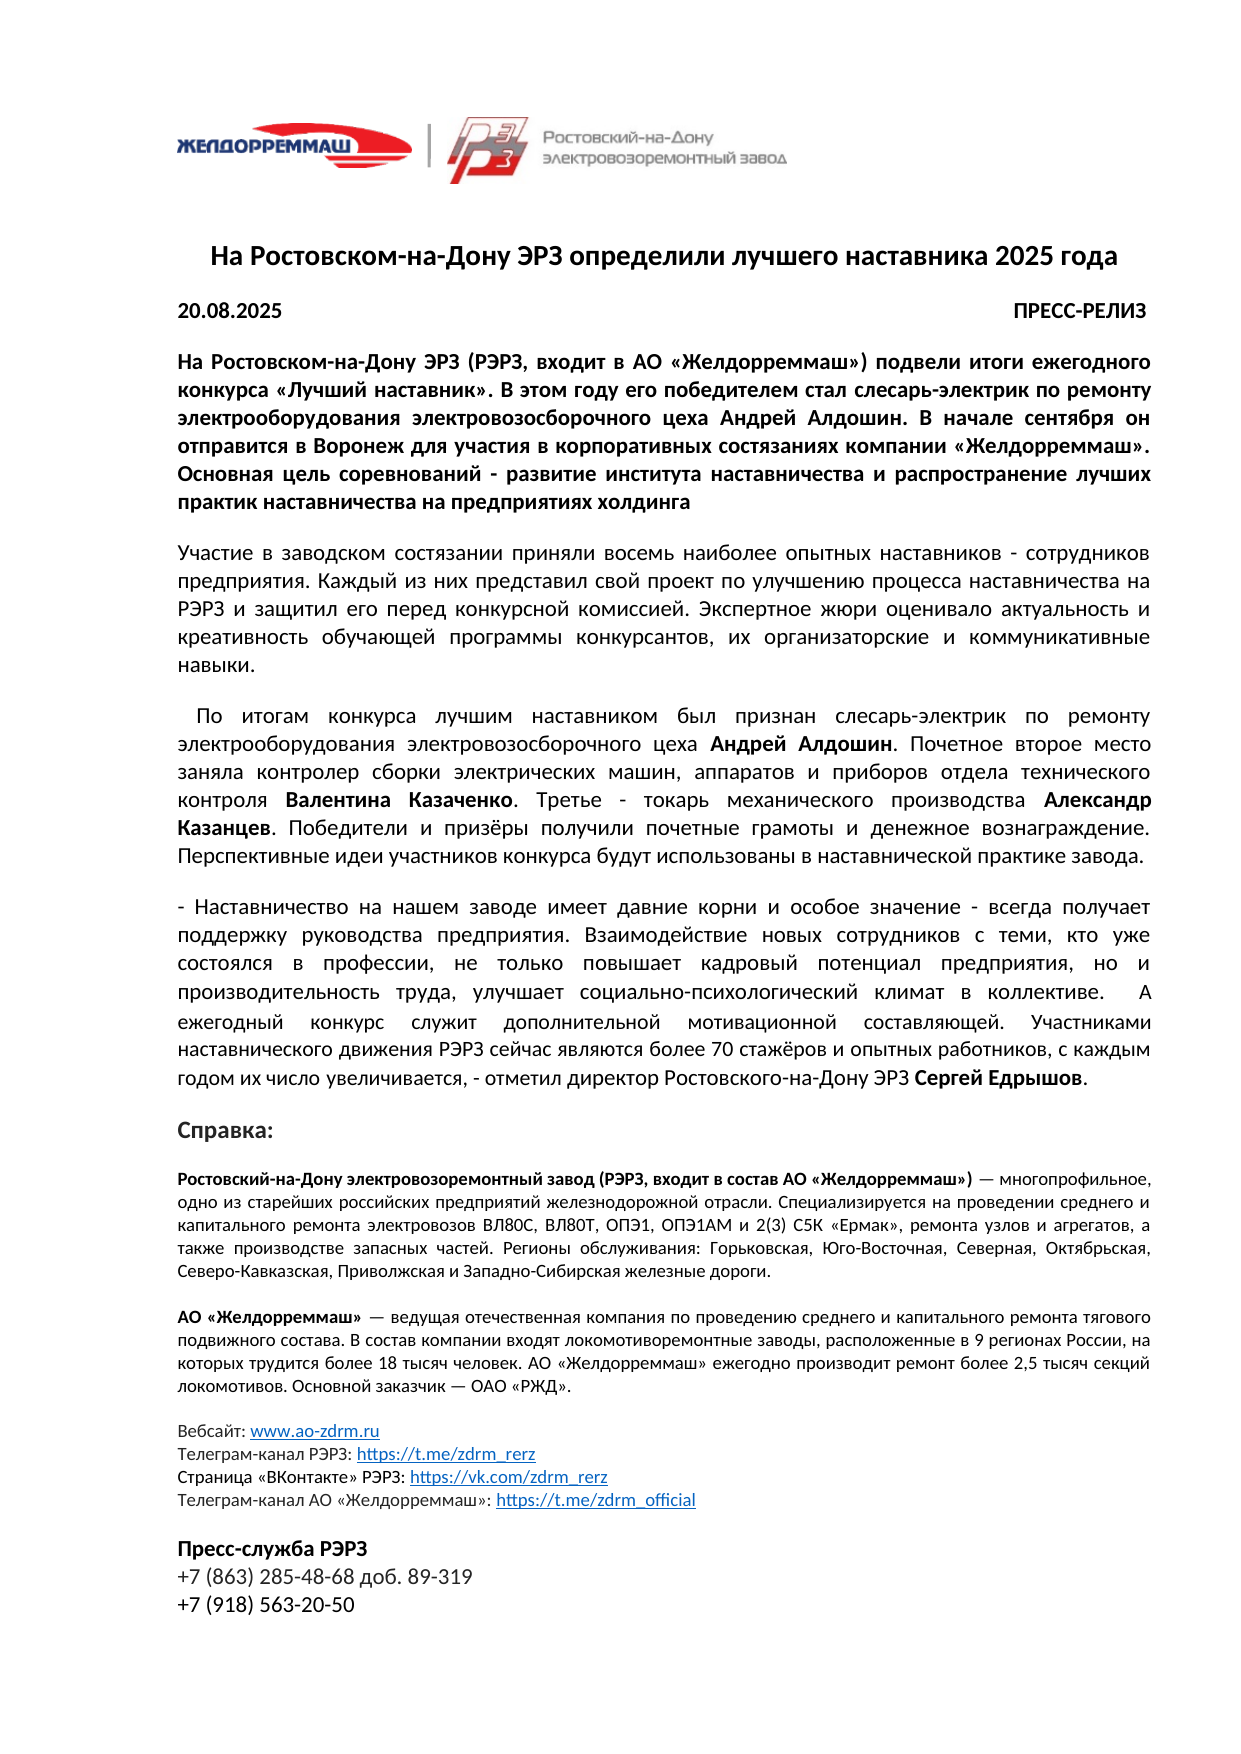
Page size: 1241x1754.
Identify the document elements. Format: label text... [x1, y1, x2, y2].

text На Ростовском-на-Дону ЭРЗ определили лучшего наставника 2025 года [177, 237, 1152, 273]
text Ростовский-на-Дону электровозоремонтный завод (РЭРЗ, входит в состав АО «Желдорреммаш») — многопрофильное, одно из старейших российских предприятий железнодорожной отрасли. Специализируется на проведении среднего и капитального ремонта электровозов ВЛ80С, ВЛ80Т, ОПЭ1, ОПЭ1АМ и 2(3) С5К «Ермак», ремонта узлов и агрегатов, а также производстве запасных частей. Регионы обслуживания: Горьковская, Юго-Восточная, Северная, Октябрьская, Северо-Кавказская, Приволжская и Западно-Сибирская железные дороги. [177, 1168, 1152, 1282]
text Телеграм-канал РЭРЗ: https://t.me/zdrm_rerz [177, 1443, 1152, 1466]
text Вебсайт: www.ao-zdrm.ru [177, 1420, 1152, 1443]
text Справка: [177, 1114, 1152, 1145]
text АО «Желдорреммаш» — ведущая отечественная компания по проведению среднего и капитального ремонта тягового подвижного состава. В состав компании входят локомотиворемонтные заводы, расположенные в 9 регионах России, на которых трудится более 18 тысяч человек. АО «Желдорреммаш» ежегодно производит ремонт более 2,5 тысяч секций локомотивов. Основной заказчик — ОАО «РЖД». [177, 1305, 1152, 1397]
text Участие в заводском состязании приняли восемь наиболее опытных наставников - сотрудников предприятия. Каждый из них представил свой проект по улучшению процесса наставничества на РЭРЗ и защитил его перед конкурсной комиссией. Экспертное жюри оценивало актуальность и креативность обучающей программы конкурсантов, их организаторские и коммуникативные навыки. [177, 538, 1152, 678]
text +7 (863) 285-48-68 доб. 89-319 [177, 1562, 1152, 1590]
text Телеграм-канал АО «Желдорреммаш»: https://t.me/zdrm_official [177, 1488, 1152, 1511]
text - Наставничество на нашем заводе имеет давние корни и особое значение - всегда получает поддержку руководства предприятия. Взаимодействие новых сотрудников с теми, кто уже состоялся в профессии, не только повышает кадровый потенциал предприятия, но и производительность труда, улучшает социально-психологический климат в коллективе. А ежегодный конкурс служит дополнительной мотивационной составляющей. Участниками наставнического движения РЭРЗ сейчас являются более 70 стажёров и опытных работников, с каждым годом их число увеличивается, - отметил директор Ростовского-на-Дону ЭРЗ Сергей Едрышов. [177, 892, 1152, 1036]
text На Ростовском-на-Дону ЭРЗ (РЭРЗ, входит в АО «Желдорреммаш») подвели итоги ежегодного конкурса «Лучший наставник». В этом году его победителем стал слесарь-электрик по ремонту электрооборудования электровозосборочного цеха Андрей Алдошин. В начале сентября он отправится в Воронеж для участия в корпоративных состязаниях компании «Желдорреммаш». Основная цель соревнований - развитие института наставничества и распространение лучших практик наставничества на предприятиях холдинга [177, 347, 1152, 515]
text +7 (918) 563-20-50 [177, 1590, 1152, 1618]
text 20.08.2025 ПРЕСС-РЕЛИЗ [177, 296, 1152, 324]
text По итогам конкурса лучшим наставником был признан слесарь-электрик по ремонту электрооборудования электровозосборочного цеха Андрей Алдошин. Почетное второе место заняла контролер сборки электрических машин, аппаратов и приборов отдела технического контроля Валентина Казаченко. Третье - токарь механического производства Александр Казанцев. Победители и призёры получили почетные грамоты и денежное вознаграждение. Перспективные идеи участников конкурса будут использованы в наставнической практике завода. [177, 701, 1152, 869]
text Страница «ВКонтакте» РЭРЗ: https://vk.com/zdrm_rerz [177, 1466, 1152, 1488]
picture [177, 123, 412, 168]
picture [447, 117, 787, 184]
text Пресс-служба РЭРЗ [177, 1534, 1152, 1562]
